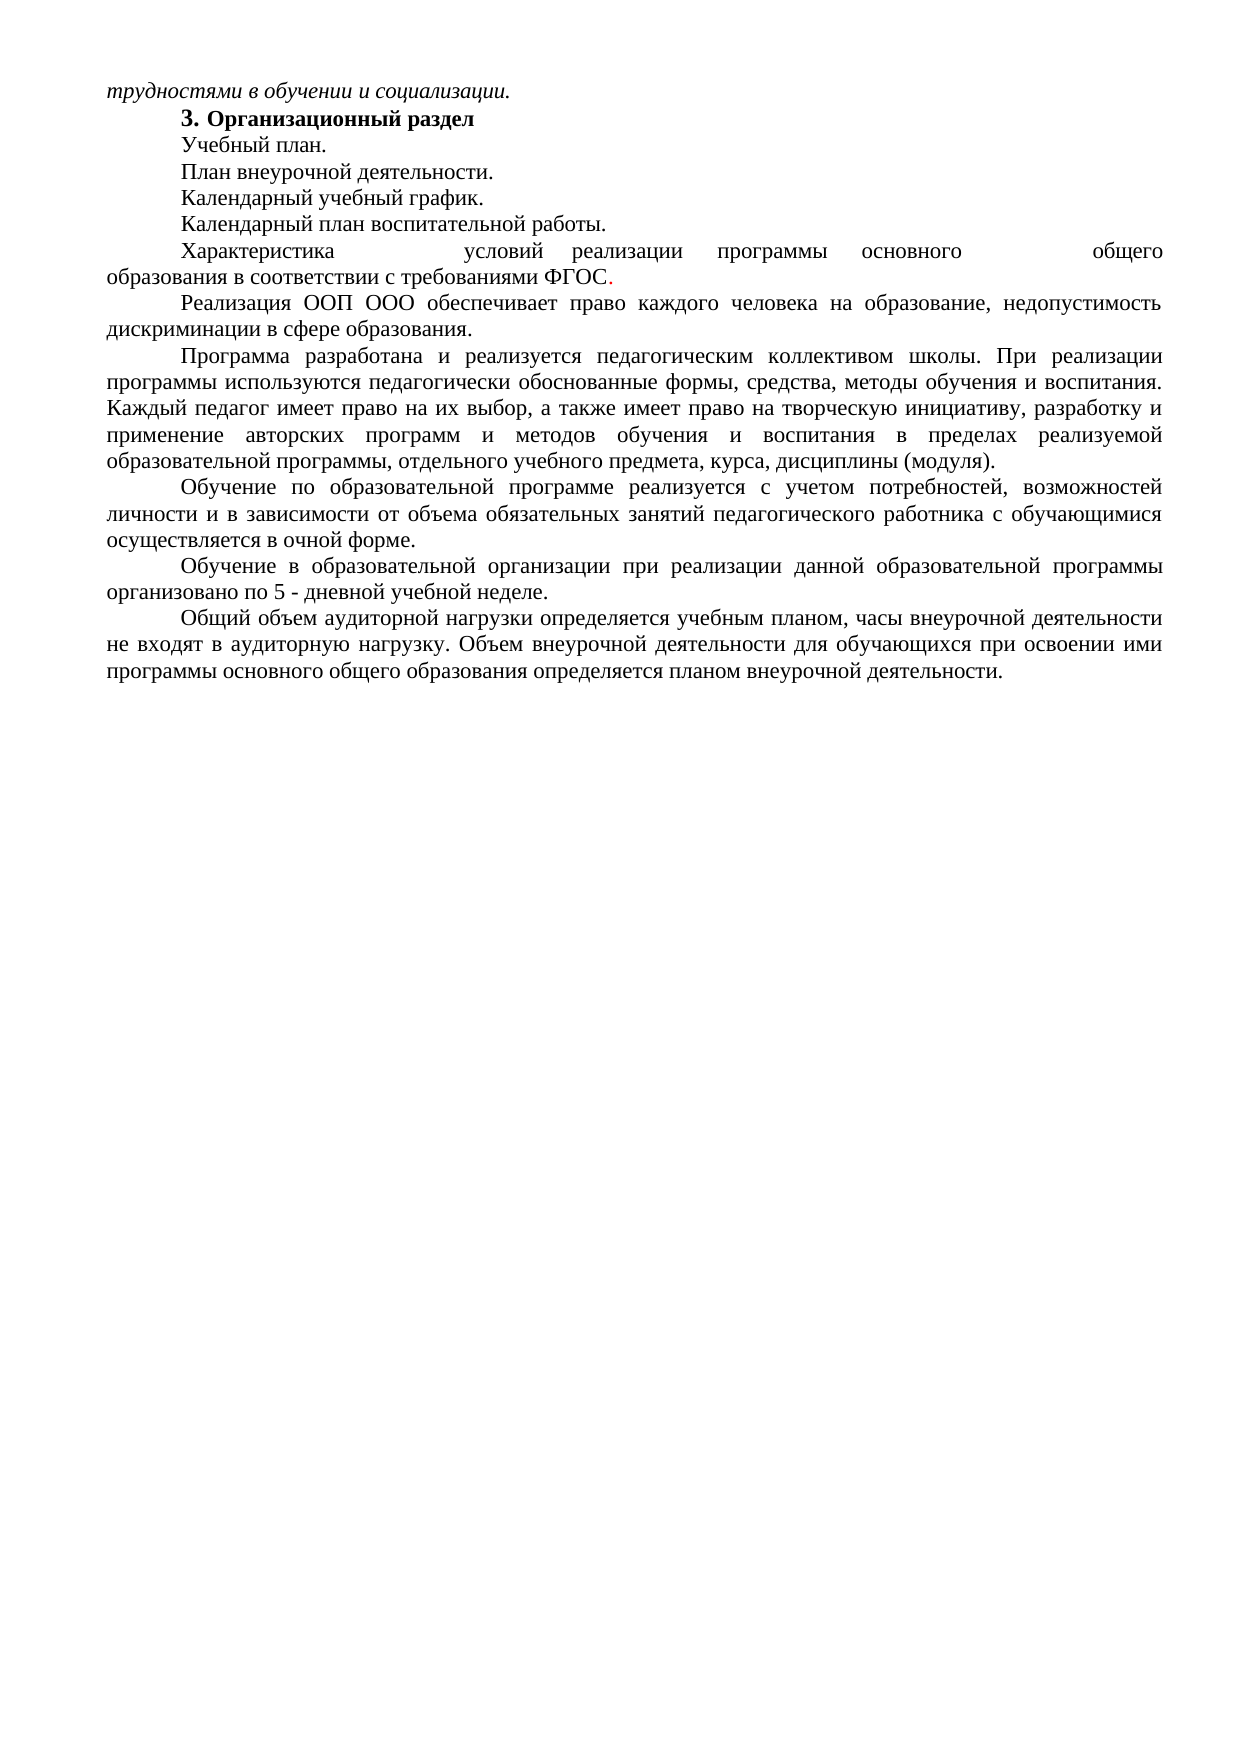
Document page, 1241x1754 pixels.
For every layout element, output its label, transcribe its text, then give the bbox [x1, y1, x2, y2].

text План внеурочной деятельности. Календарный учебный график. [181, 158, 621, 210]
text Общий объем аудиторной нагрузки определяется учебным планом, часы внеурочной деятельности не входят в аудиторную нагрузку. Объем внеурочной деятельности для обучающихся при освоении ими программы основного общего образования определяется планом внеурочной деятельности. [106, 604, 1164, 683]
text Реализация ООП ООО обеспечивает право каждого человека на образование, недопустимость дискриминации в сфере образования. [106, 290, 1164, 342]
text Обучение по образовательной программе реализуется с учетом потребностей, возможностей личности и в зависимости от объема обязательных занятий педагогического работника с обучающимися осуществляется в очной форме. [106, 473, 1164, 552]
text трудностями в обучении и социализации. [106, 77, 1176, 103]
text Календарный план воспитательной работы. [181, 210, 1176, 237]
text Учебный план. [181, 132, 1176, 158]
text Программа разработана и реализуется педагогическим коллективом школы. При реализации программы используются педагогически обоснованные формы, средства, методы обучения и воспитания. Каждый педагог имеет право на их выбор, а также имеет право на творческую инициативу, разработку и применение авторских программ и методов обучения и воспитания в пределах реализуемой образовательной программы, отдельного учебного предмета, курса, дисциплины (модуля). [106, 342, 1164, 473]
text Характеристика условий реализации программы основного общего образования в соответствии с требованиями ФГОС. [106, 237, 1164, 289]
text Обучение в образовательной организации при реализации данной образовательной программы организовано по 5 - дневной учебной неделе. [106, 552, 1165, 604]
list Организационный раздел [181, 104, 1176, 132]
